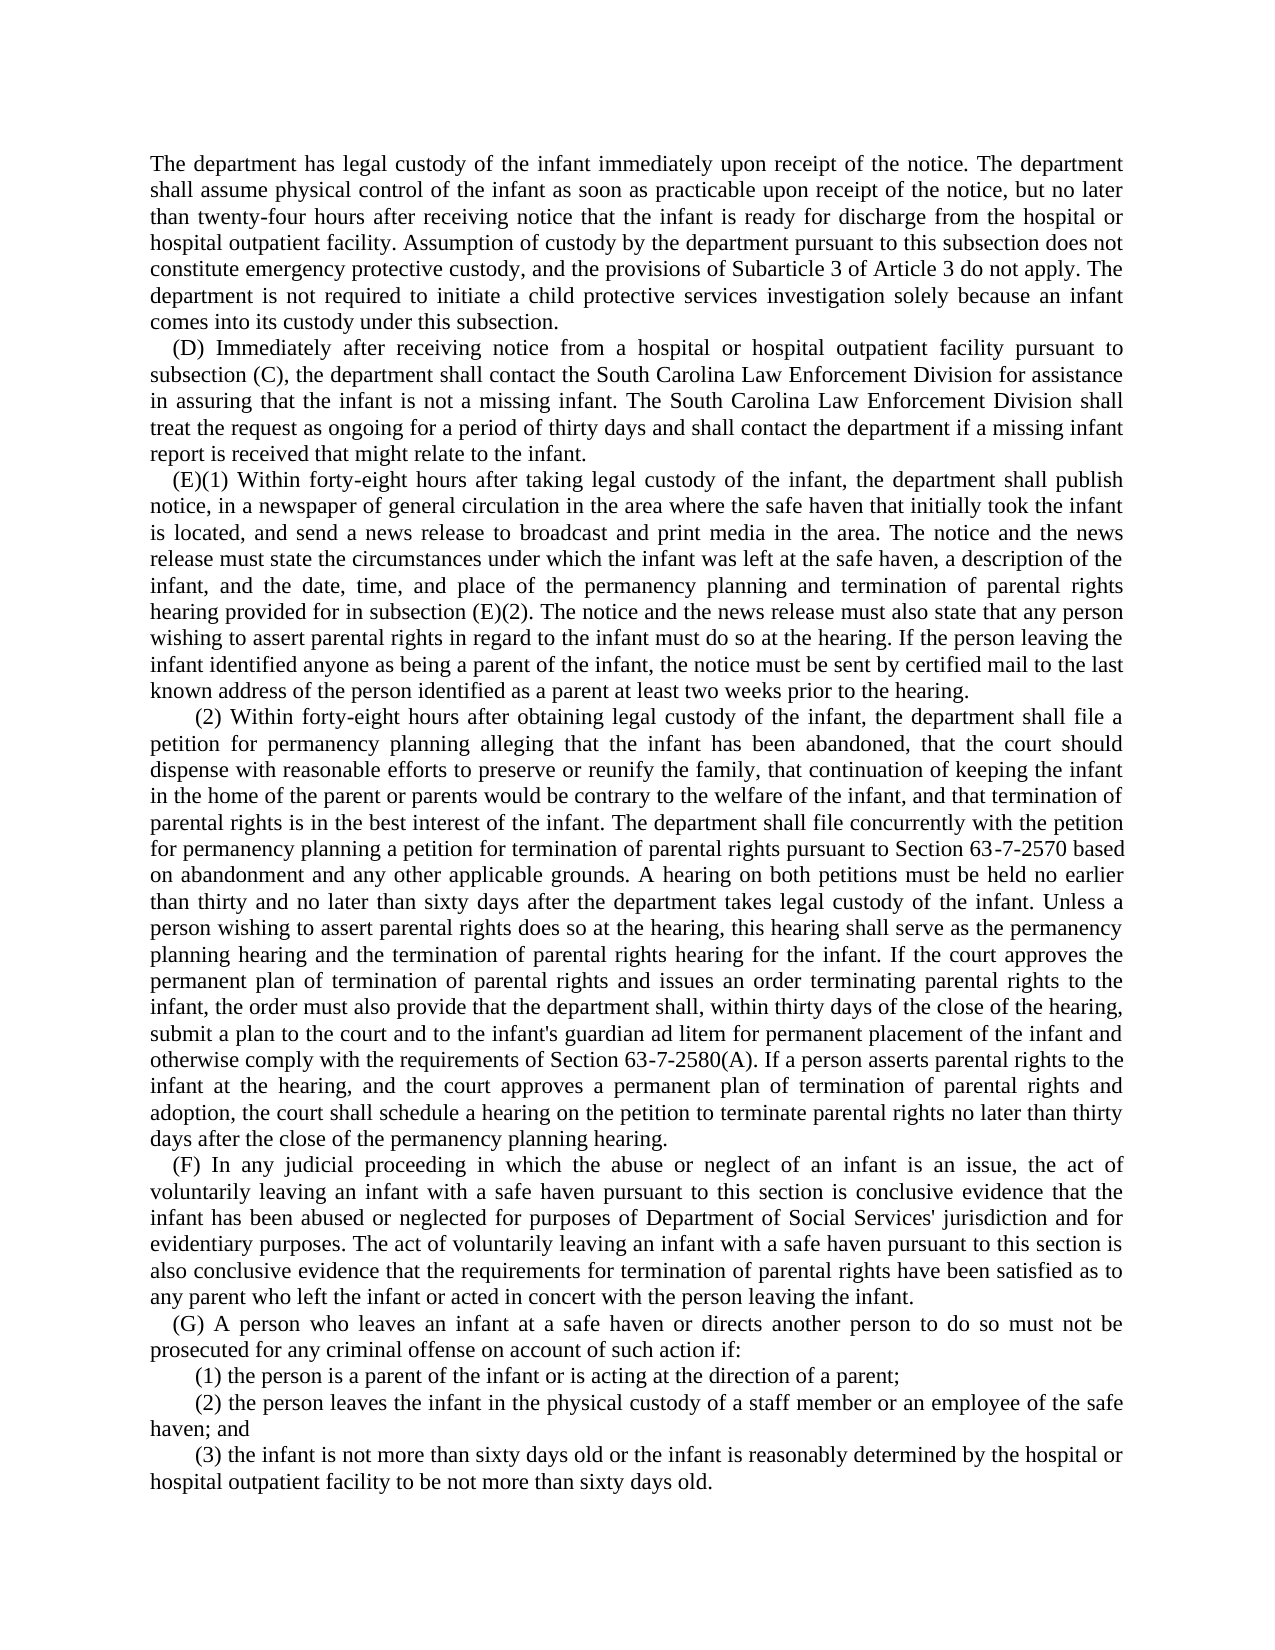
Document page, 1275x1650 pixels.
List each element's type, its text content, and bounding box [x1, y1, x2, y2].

text (2) Within forty-eight hours after obtaining legal custody of the infant, the department shall file a petition for permanency planning alleging that the infant has been abandoned, that the court should dispense with reasonable efforts to preserve or reunify the family, that continuation of keeping the infant in the home of the parent or parents would be contrary to the welfare of the infant, and that termination of parental rights is in the best interest of the infant. The department shall file concurrently with the petition for permanency planning a petition for termination of parental rights pursuant to Section 63-7-2570 based on abandonment and any other applicable grounds. A hearing on both petitions must be held no earlier than thirty and no later than sixty days after the department takes legal custody of the infant. Unless a person wishing to assert parental rights does so at the hearing, this hearing shall serve as the permanency planning hearing and the termination of parental rights hearing for the infant. If the court approves the permanent plan of termination of parental rights and issues an order terminating parental rights to the infant, the order must also provide that the department shall, within thirty days of the close of the hearing, submit a plan to the court and to the infant's guardian ad litem for permanent placement of the infant and otherwise comply with the requirements of Section 63-7-2580(A). If a person asserts parental rights to the infant at the hearing, and the court approves a permanent plan of termination of parental rights and adoption, the court shall schedule a hearing on the petition to terminate parental rights no later than thirty days after the close of the permanency planning hearing. [150, 703, 1125, 1151]
text (2) the person leaves the infant in the physical custody of a staff member or an employee of the safe haven; and [150, 1389, 1125, 1441]
text (1) the person is a parent of the infant or is acting at the direction of a parent; [150, 1362, 1125, 1389]
text (E)(1) Within forty-eight hours after taking legal custody of the infant, the department shall publish notice, in a newspaper of general circulation in the area where the safe haven that initially took the infant is located, and send a news release to broadcast and print media in the area. The notice and the news release must state the circumstances under which the infant was left at the safe haven, a description of the infant, and the date, time, and place of the permanency planning and termination of parental rights hearing provided for in subsection (E)(2). The notice and the news release must also state that any person wishing to assert parental rights in regard to the infant must do so at the hearing. If the person leaving the infant identified anyone as being a parent of the infant, the notice must be sent by certified mail to the last known address of the person identified as a parent at least two weeks prior to the hearing. [150, 466, 1125, 703]
text (D) Immediately after receiving notice from a hospital or hospital outpatient facility pursuant to subsection (C), the department shall contact the South Carolina Law Enforcement Division for assistance in assuring that the infant is not a missing infant. The South Carolina Law Enforcement Division shall treat the request as ongoing for a period of thirty days and shall contact the department if a missing infant report is received that might relate to the infant. [150, 334, 1125, 466]
text (G) A person who leaves an infant at a safe haven or directs another person to do so must not be prosecuted for any criminal offense on account of such action if: [150, 1309, 1125, 1362]
text (F) In any judicial proceeding in which the abuse or neglect of an infant is an issue, the act of voluntarily leaving an infant with a safe haven pursuant to this section is conclusive evidence that the infant has been abused or neglected for purposes of Department of Social Services' jurisdiction and for evidentiary purposes. The act of voluntarily leaving an infant with a safe haven pursuant to this section is also conclusive evidence that the requirements for termination of parental rights have been satisfied as to any parent who left the infant or acted in concert with the person leaving the infant. [150, 1151, 1125, 1309]
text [150, 150, 1125, 334]
text (3) the infant is not more than sixty days old or the infant is reasonably determined by the hospital or hospital outpatient facility to be not more than sixty days old. [150, 1441, 1125, 1494]
